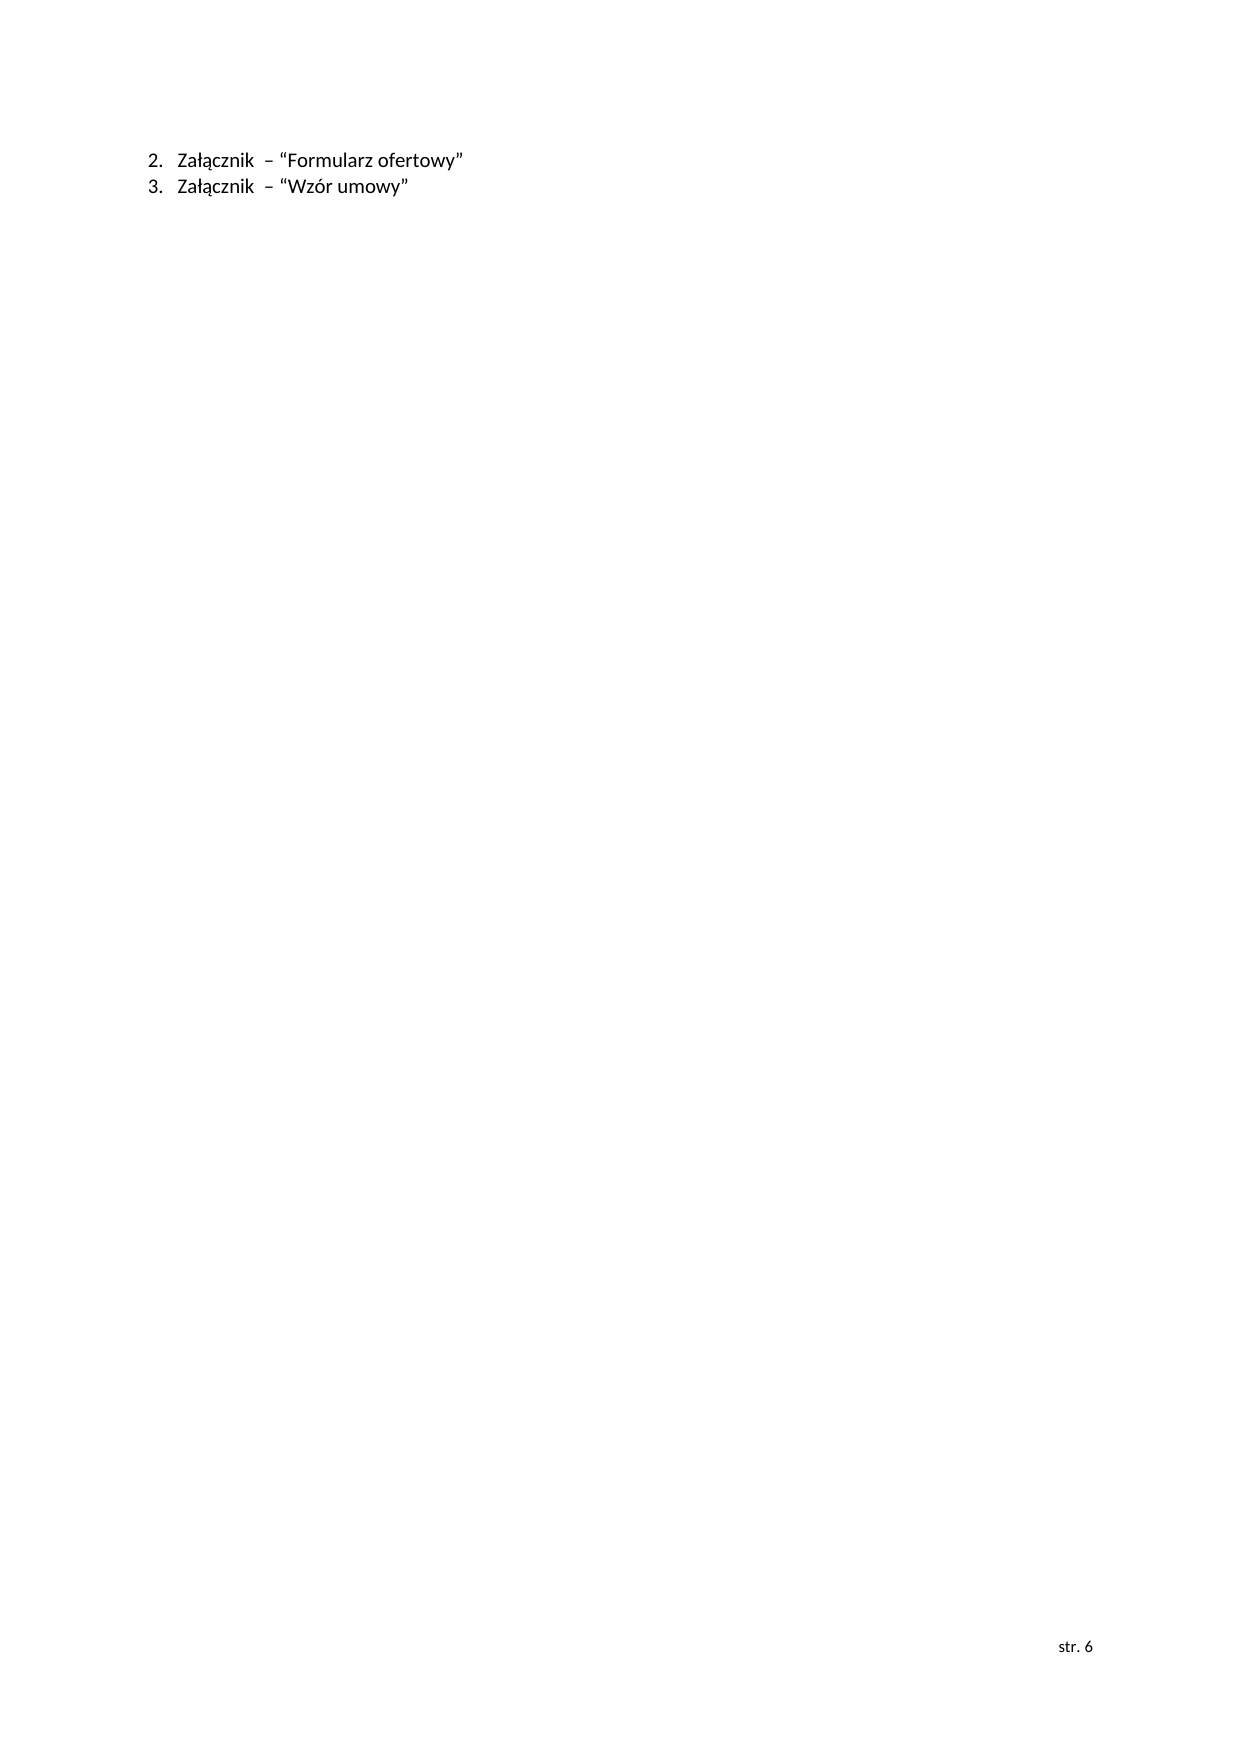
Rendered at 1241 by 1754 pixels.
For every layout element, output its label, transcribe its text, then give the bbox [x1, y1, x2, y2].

list Załącznik – “Wzór umowy” [148, 173, 1093, 198]
list Załącznik – “Formularz ofertowy” [148, 148, 1093, 173]
